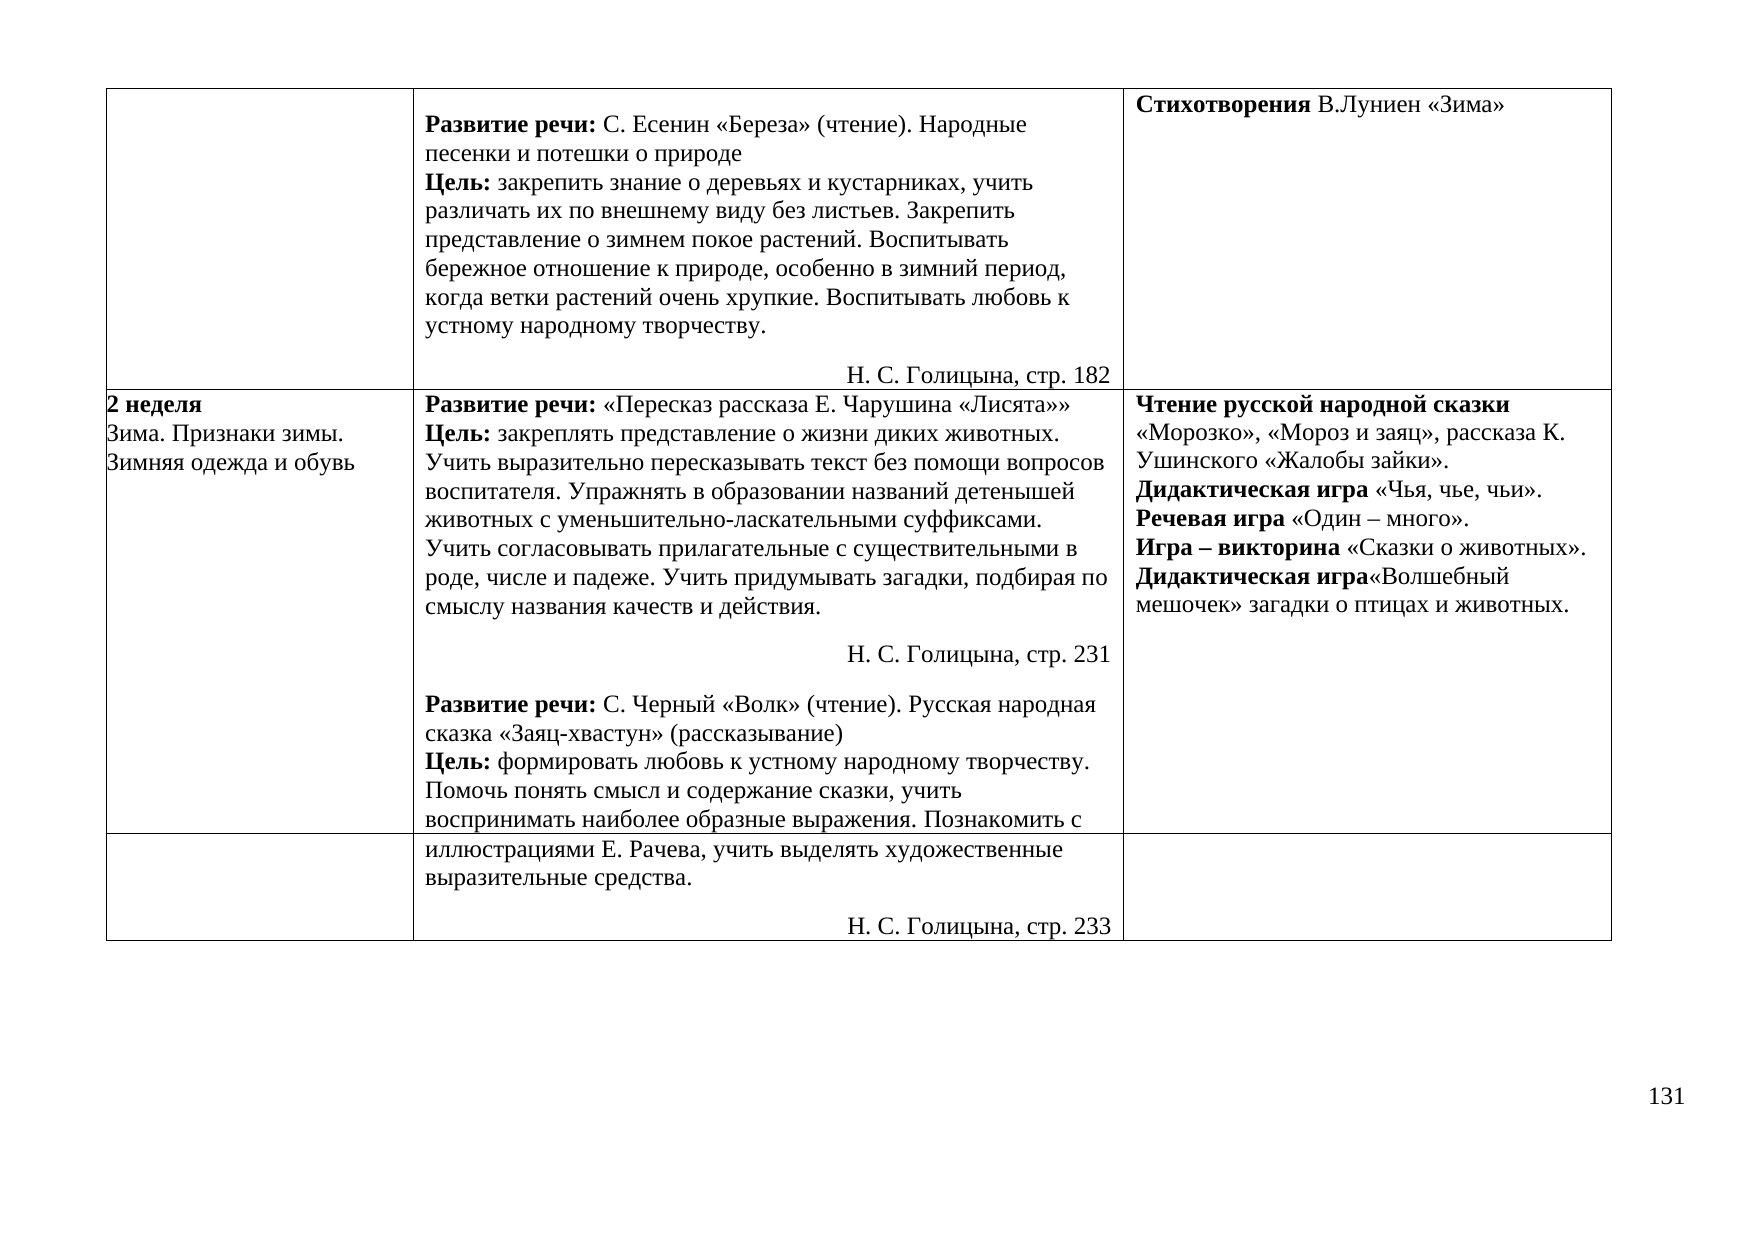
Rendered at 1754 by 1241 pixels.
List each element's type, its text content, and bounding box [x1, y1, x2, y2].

table_cell Развитие речи: «Пересказ рассказа Е. Чарушина «Лисята»» Цель: закреплять представление о жизни диких животных. Учить выразительно пересказывать текст без помощи вопросов воспитателя. Упражнять в образовании названий детенышей животных с уменьшительно-ласкательными суффиксами. Учить согласовывать прилагательные с существительными в роде, числе и падеже. Учить придумывать загадки, подбирая по смыслу названия качеств и действия. Н. С. Голицына, стр. 231 Развитие речи: С. Черный «Волк» (чтение). Русская народная сказка «Заяц-хвастун» (рассказывание) Цель: формировать любовь к устному народному творчеству. Помочь понять смысл и содержание сказки, учить воспринимать наиболее образные выражения. Познакомить с [414, 390, 1123, 833]
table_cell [1124, 89, 1611, 388]
table_cell Чтение русской народной сказки «Морозко», «Мороз и заяц», рассказа К. Ушинского «Жалобы зайки». Дидактическая игра «Чья, чье, чьи». Речевая игра «Один – много». Игра – викторина «Сказки о животных». Дидактическая игра«Волшебный мешочек» загадки о птицах и животных. [1124, 390, 1611, 833]
table_cell [107, 89, 413, 388]
table_cell иллюстрациями Е. Рачева, учить выделять художественные выразительные средства. Н. С. Голицына, стр. 233 [414, 834, 1123, 939]
table_cell 2 неделя Зима. Признаки зимы. Зимняя одежда и обувь [107, 390, 413, 833]
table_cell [414, 89, 1123, 388]
table_cell [1124, 834, 1611, 939]
table_cell [107, 834, 413, 939]
